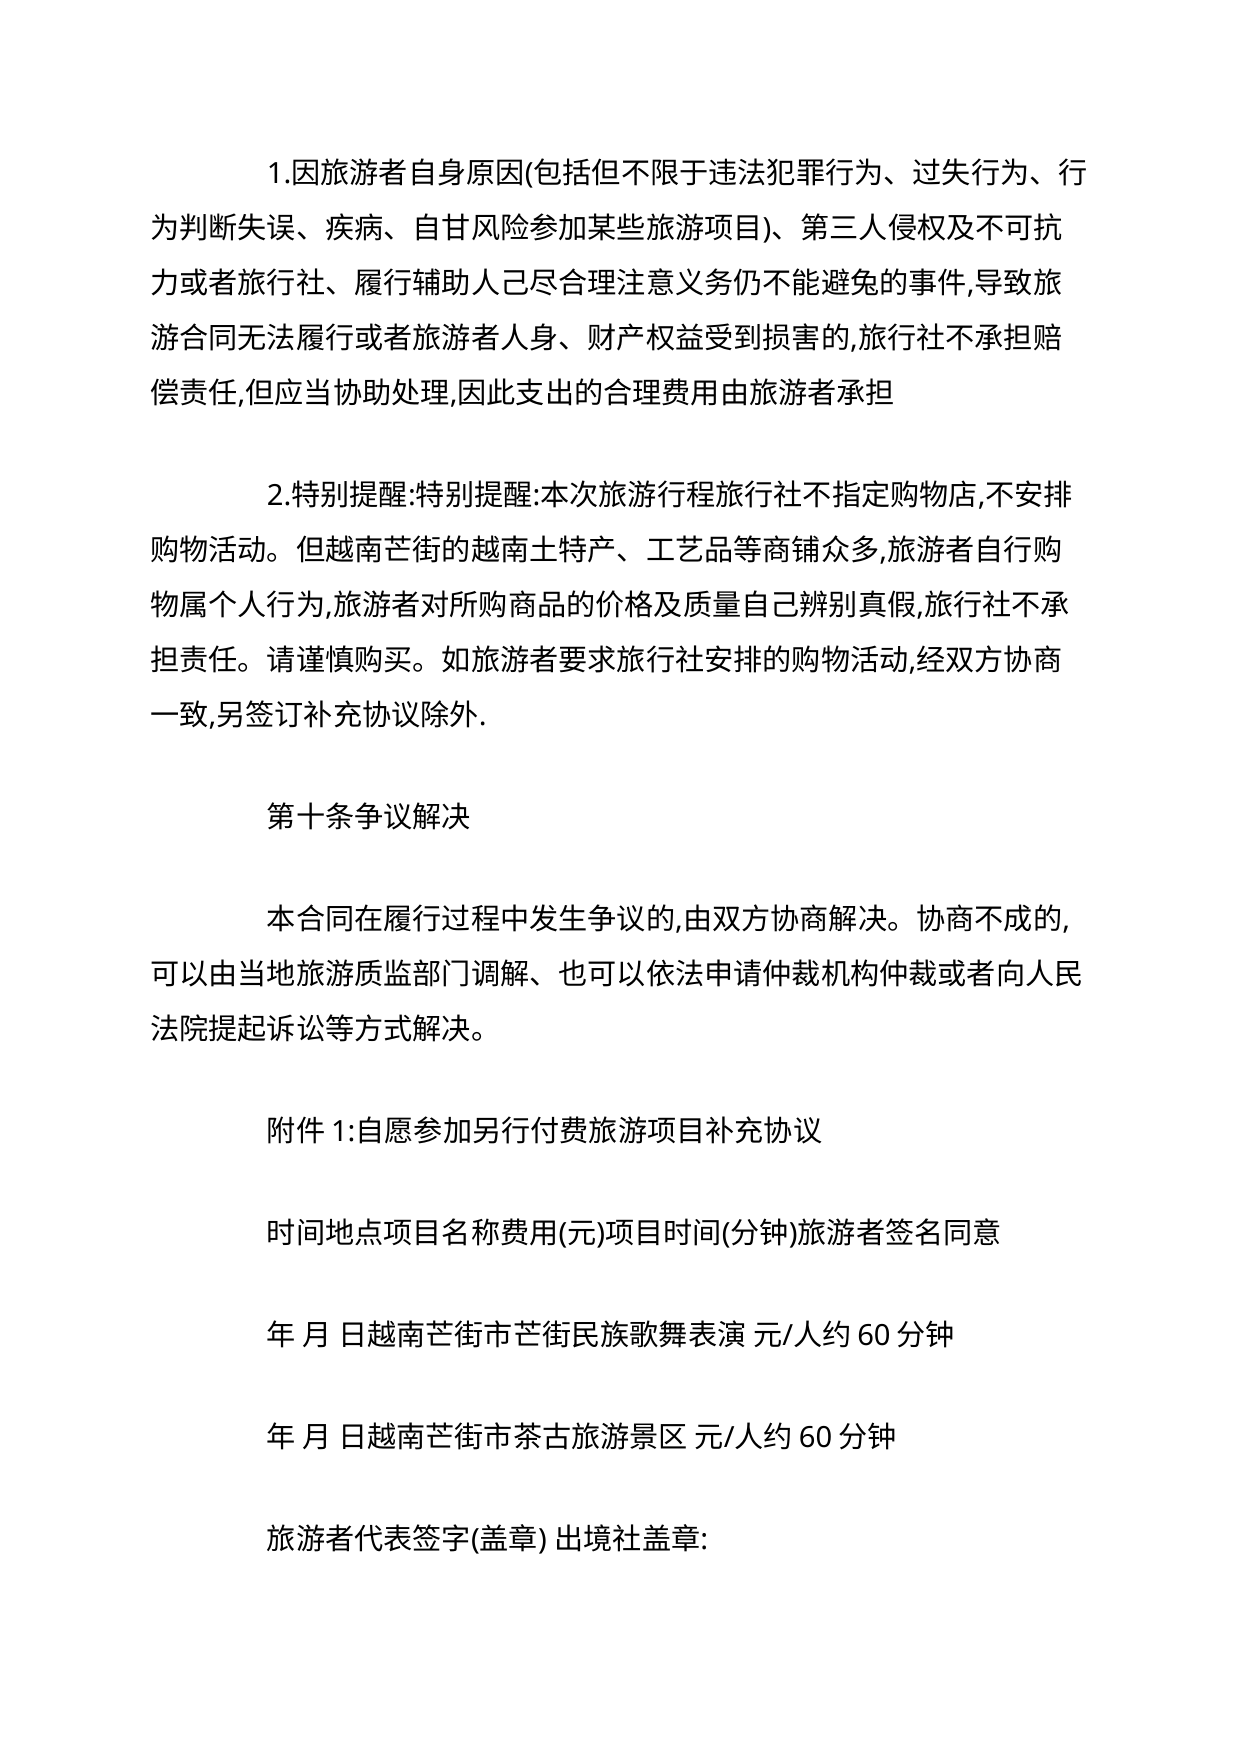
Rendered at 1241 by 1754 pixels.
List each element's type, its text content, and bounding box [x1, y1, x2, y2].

text 本合同在履行过程中发生争议的,由双方协商解决。协商不成的,可以由当地旅游质监部门调解、也可以依法申请仲裁机构仲裁或者向人民法院提起诉讼等方式解决。 [150, 896, 1090, 1048]
text 1.因旅游者自身原因(包括但不限于违法犯罪行为、过失行为、行为判断失误、疾病、自甘风险参加某些旅游项目)、第三人侵权及不可抗力或者旅行社、履行辅助人己尽合理注意义务仍不能避兔的事件,导致旅游合同无法履行或者旅游者人身、财产权益受到损害的,旅行社不承担赔偿责任,但应当协助处理,因此支出的合理费用由旅游者承担 [150, 150, 1090, 412]
text 第十条争议解决 [150, 794, 1090, 836]
text 附件1:自愿参加另行付费旅游项目补充协议 [150, 1107, 1090, 1150]
text 年 月 日越南芒街市茶古旅游景区 元/人约60分钟 [150, 1413, 1090, 1456]
text 年 月 日越南芒街市芒街民族歌舞表演 元/人约60分钟 [150, 1311, 1090, 1354]
text 2.特别提醒:特别提醒:本次旅游行程旅行社不指定购物店,不安排购物活动。但越南芒街的越南土特产、工艺品等商铺众多,旅游者自行购物属个人行为,旅游者对所购商品的价格及质量自己辨别真假,旅行社不承担责任。请谨慎购买。如旅游者要求旅行社安排的购物活动,经双方协商一致,另签订补充协议除外. [150, 472, 1090, 734]
text 旅游者代表签字(盖章) 出境社盖章: [150, 1515, 1090, 1558]
text 时间地点项目名称费用(元)项目时间(分钟)旅游者签名同意 [150, 1209, 1090, 1252]
